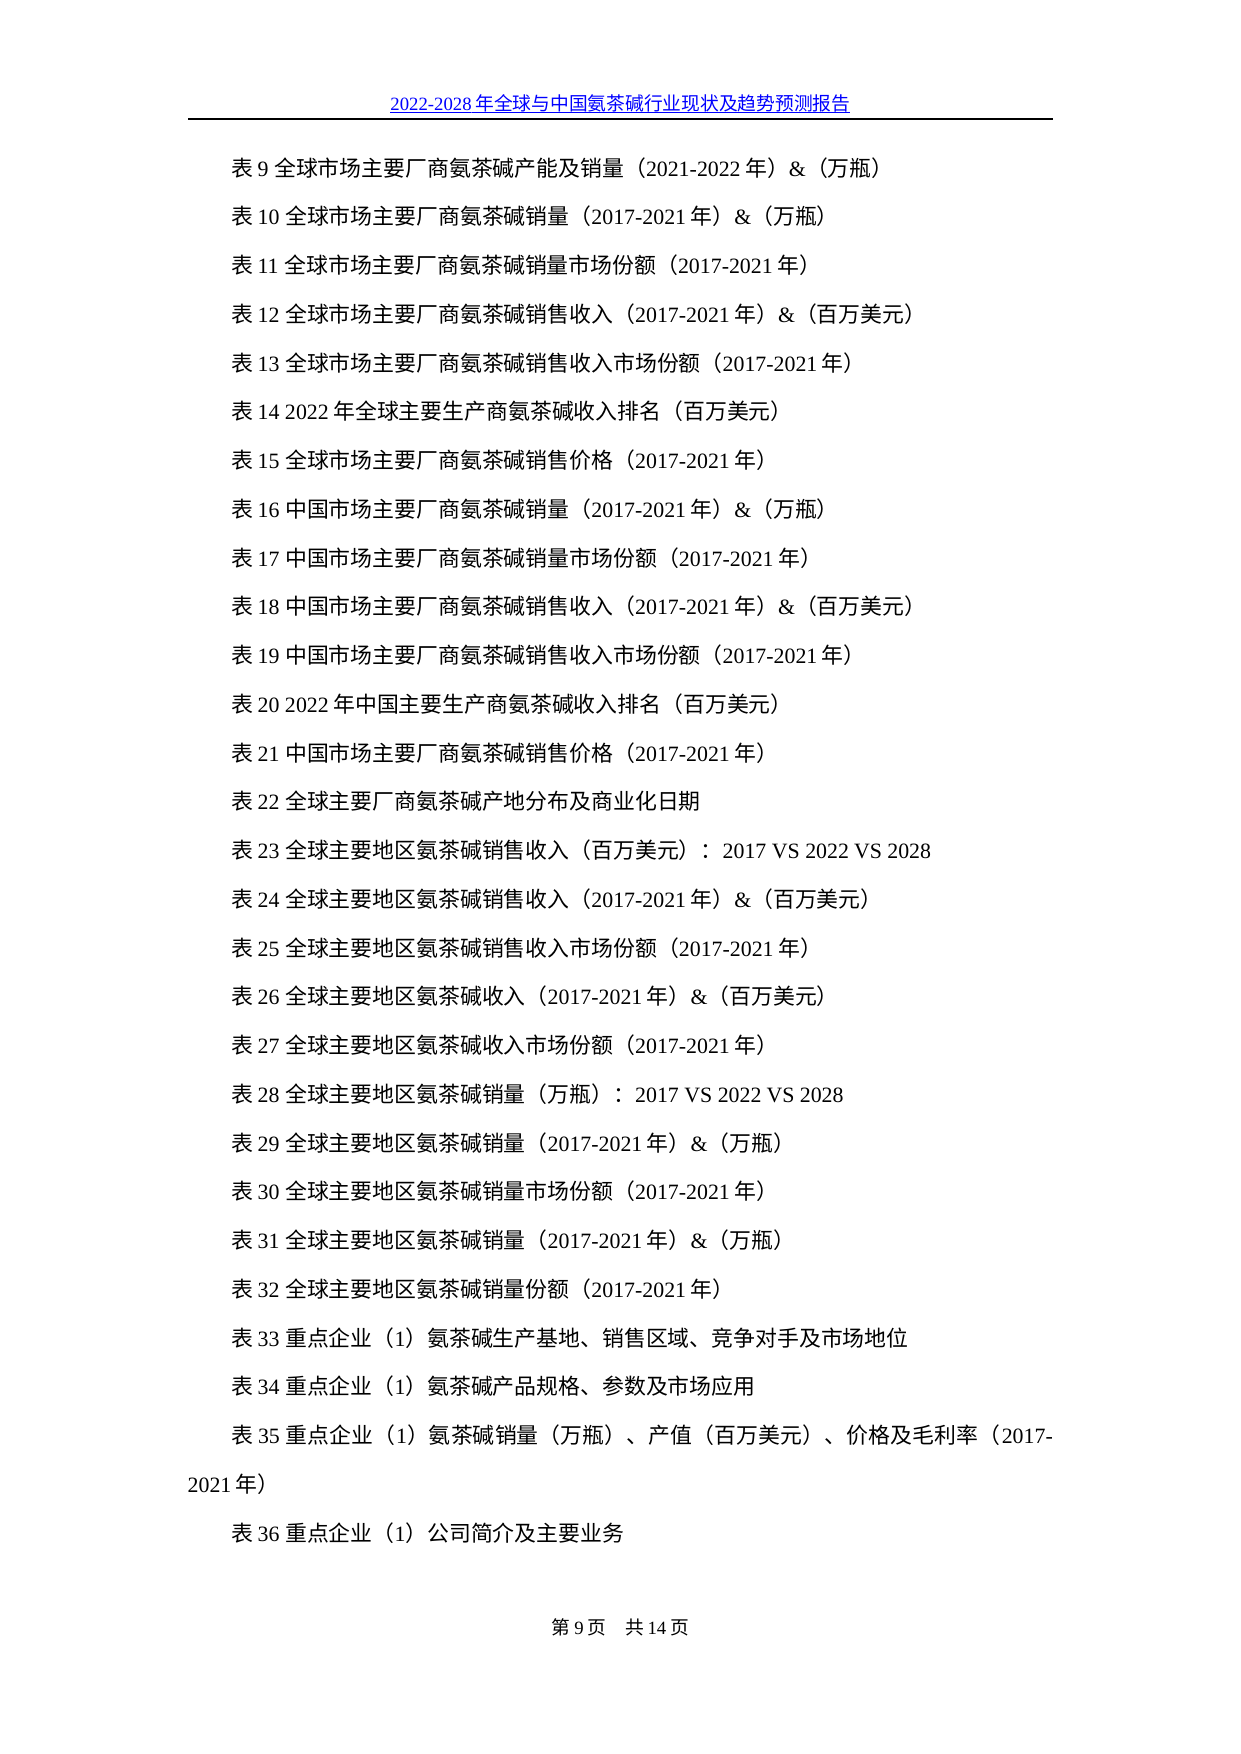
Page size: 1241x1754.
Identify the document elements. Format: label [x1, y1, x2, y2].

text [187, 150, 1053, 1548]
